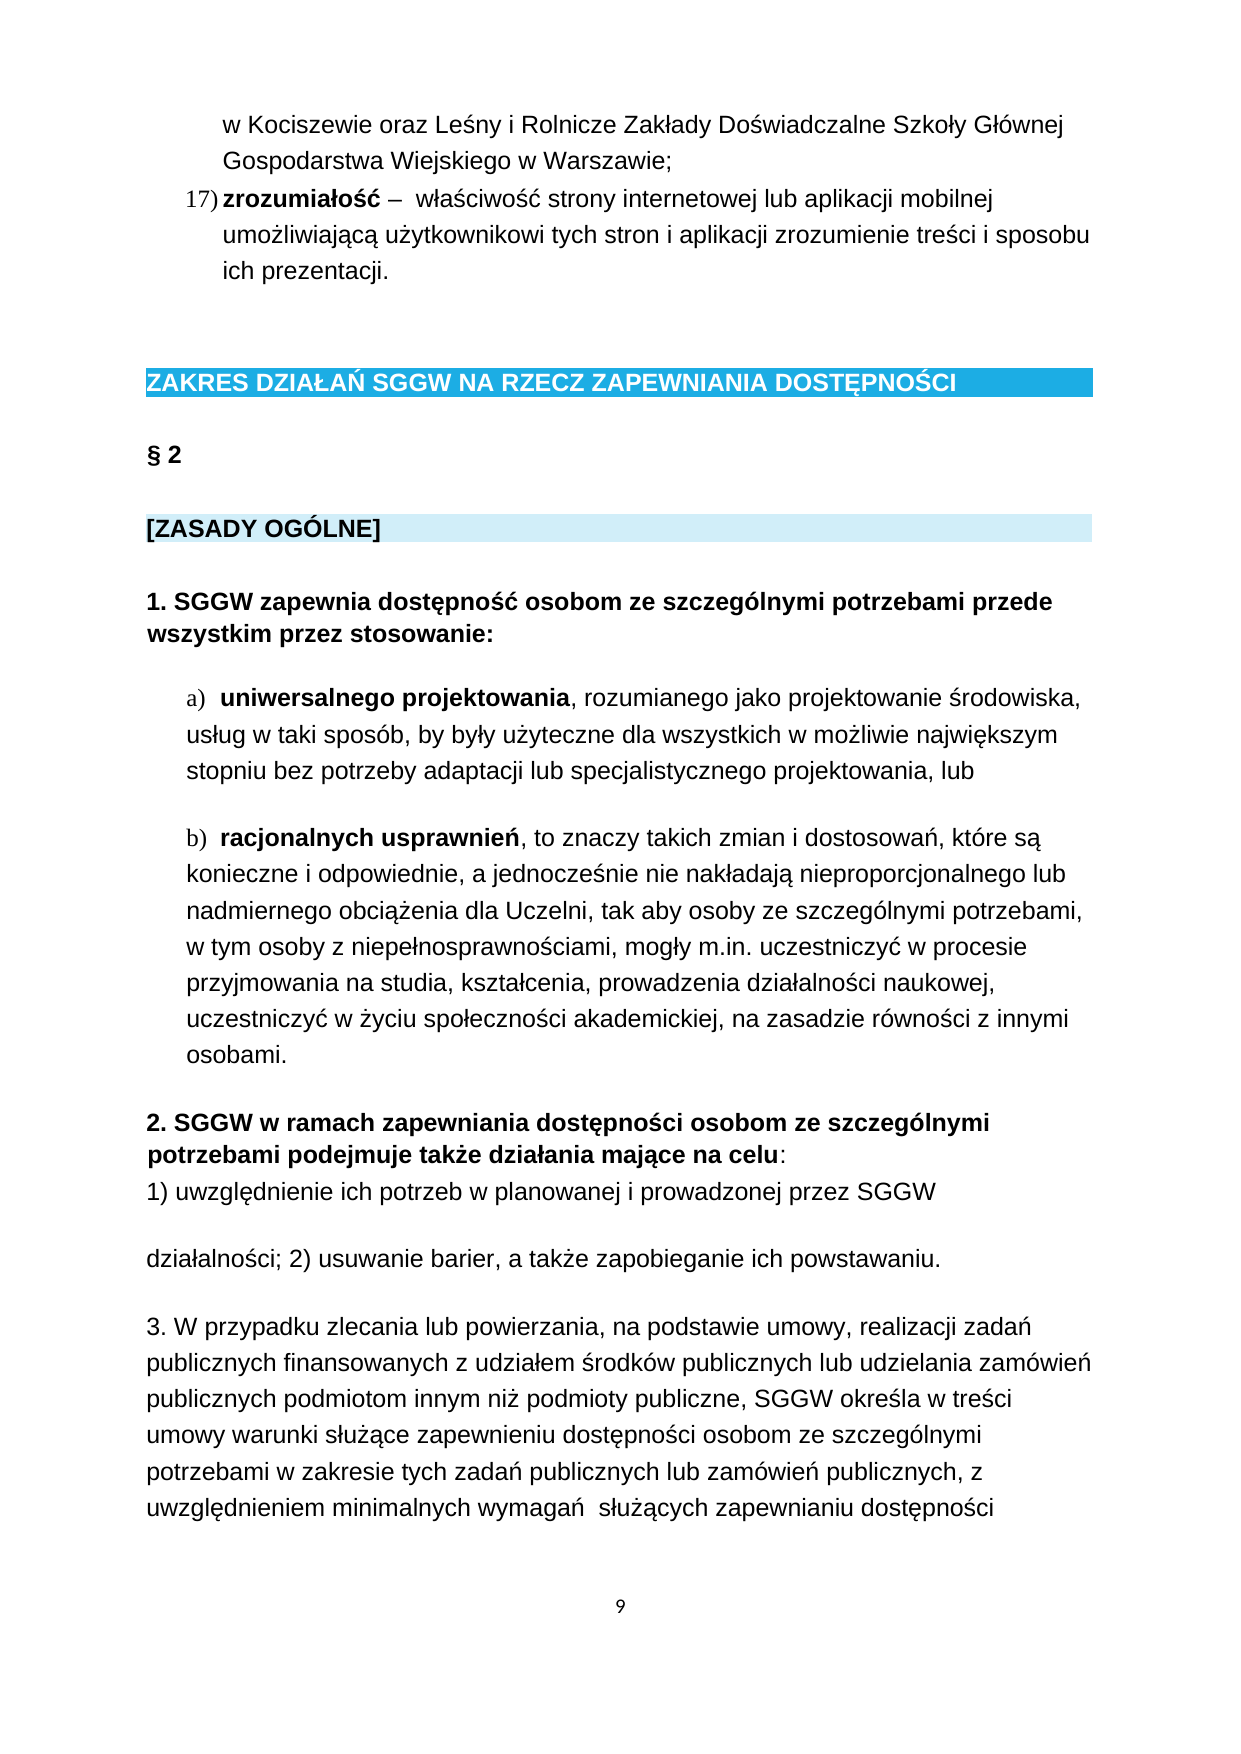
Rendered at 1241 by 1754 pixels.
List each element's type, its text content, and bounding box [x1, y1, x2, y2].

text ZAKRES DZIAŁAŃ SGGW NA RZECZ ZAPEWNIANIA DOSTĘPNOŚCI [146, 368, 1093, 397]
text 1) uwzględnienie ich potrzeb w planowanej i prowadzonej przez SGGW działalności; 2) usuwanie barier, a także zapobieganie ich powstawaniu. [146, 1177, 1032, 1272]
list uniwersalnego projektowania, rozumianego jako projektowanie środowiska, usług w taki sposób, by były użyteczne dla wszystkich w możliwie największym stopniu bez potrzeby adaptacji lub specjalistycznego projektowania, lub [186, 683, 1093, 784]
text 1. SGGW zapewnia dostępność osobom ze szczególnymi potrzebami przede wszystkim przez stosowanie: [146, 586, 1093, 647]
text § 2 [147, 441, 1093, 469]
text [146, 1312, 1093, 1521]
text 2. SGGW w ramach zapewniania dostępności osobom ze szczególnymi potrzebami podejmuje także działania mające na celu: [146, 1108, 1093, 1169]
list zrozumiałość – właściwość strony internetowej lub aplikacji mobilnej umożliwiającą użytkownikowi tych stron i aplikacji zrozumienie treści i sposobu ich prezentacji. [185, 184, 1093, 285]
subtitle [ZASADY OGÓLNE] [146, 514, 1092, 542]
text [222, 110, 1093, 175]
list racjonalnych usprawnień, to znaczy takich zmian i dostosowań, które są konieczne i odpowiednie, a jednocześnie nie nakładają nieproporcjonalnego lub nadmiernego obciążenia dla Uczelni, tak aby osoby ze szczególnymi potrzebami, w tym osoby z niepełnosprawnościami, mogły m.in. uczestniczyć w procesie przyjmowania na studia, kształcenia, prowadzenia działalności naukowej, uczestniczyć w życiu społeczności akademickiej, na zasadzie równości z innymi osobami. [186, 823, 1093, 1069]
